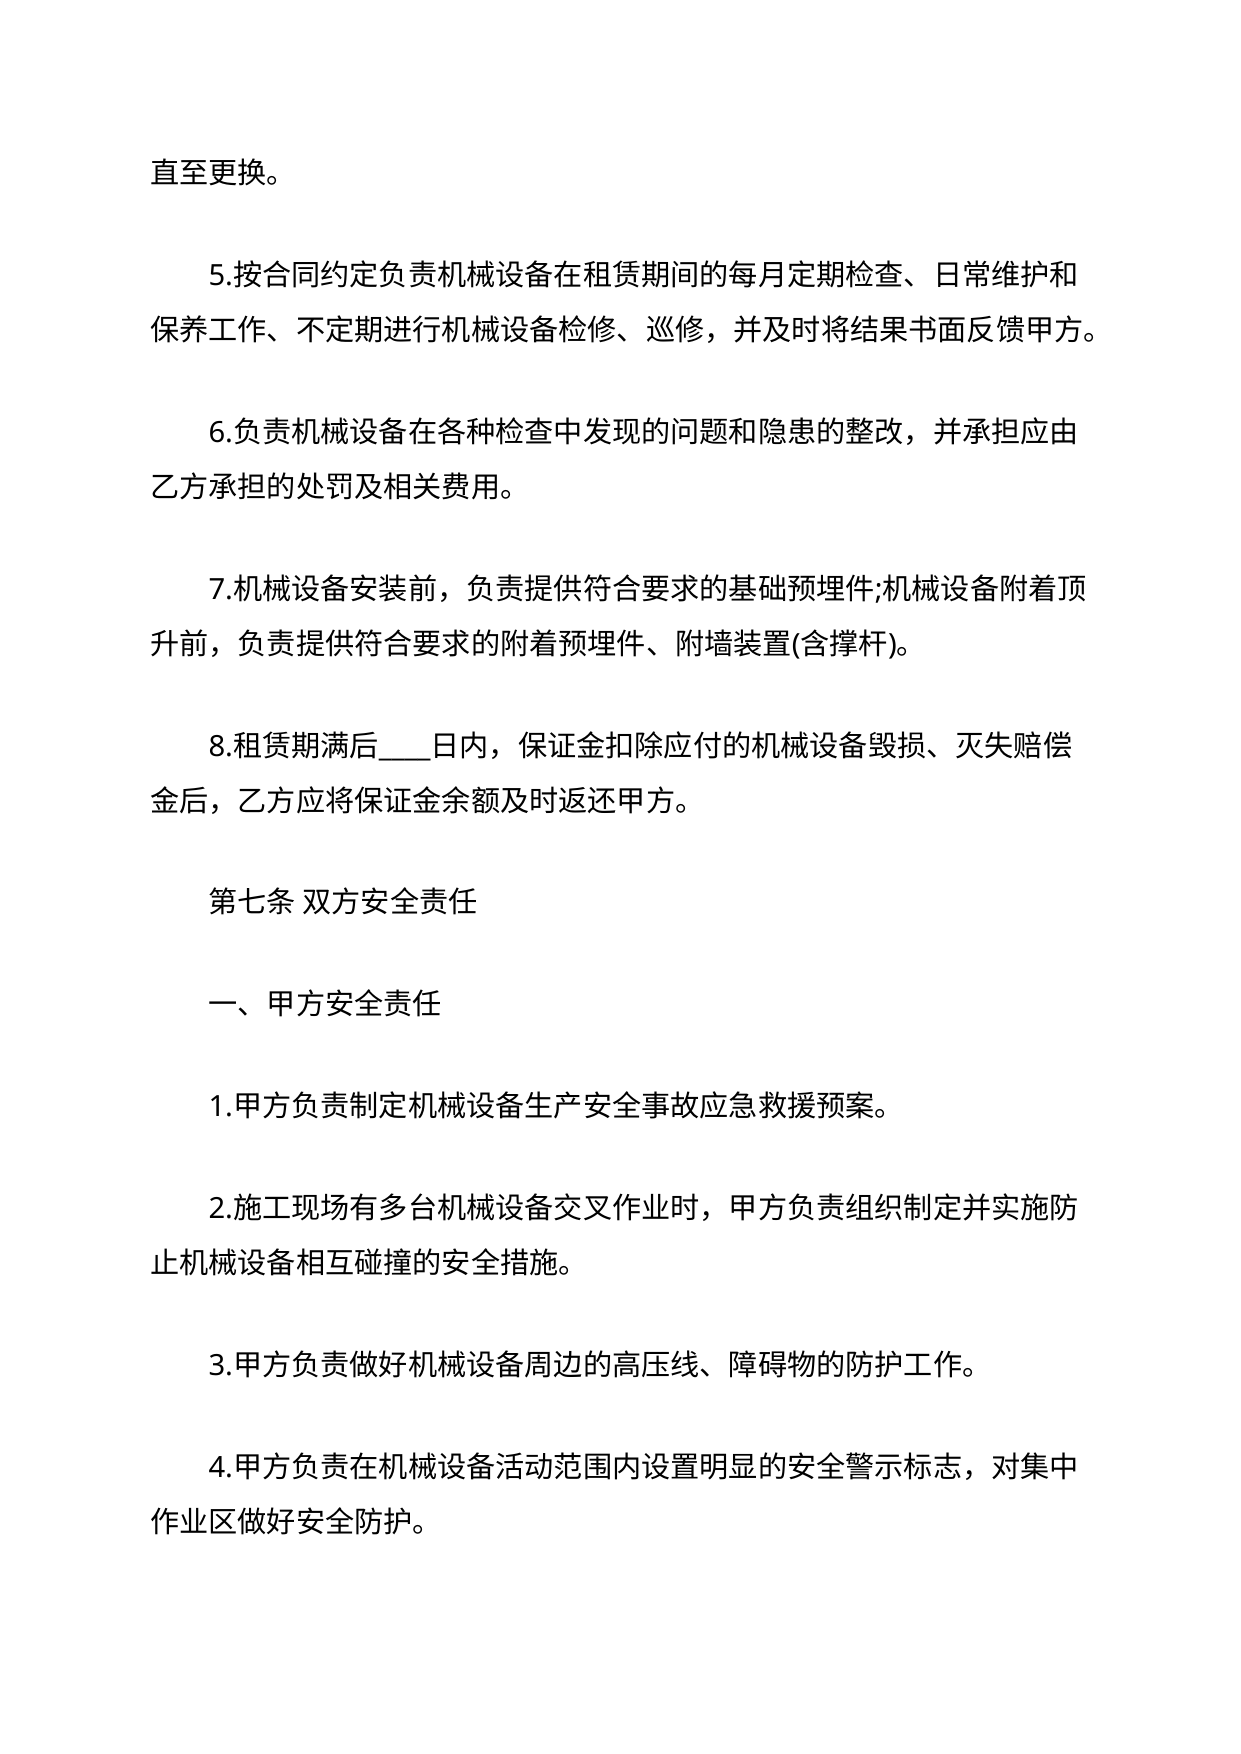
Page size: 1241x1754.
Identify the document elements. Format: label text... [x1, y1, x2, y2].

text 第七条 双方安全责任 [150, 879, 1090, 921]
text 一、甲方安全责任 [150, 981, 1090, 1023]
text 7.机械设备安装前，负责提供符合要求的基础预埋件;机械设备附着顶升前，负责提供符合要求的附着预埋件、附墙装置(含撑杆)。 [150, 565, 1090, 663]
text 8.租赁期满后____日内，保证金扣除应付的机械设备毁损、灭失赔偿金后，乙方应将保证金余额及时返还甲方。 [150, 722, 1090, 819]
text 6.负责机械设备在各种检查中发现的问题和隐患的整改，并承担应由乙方承担的处罚及相关费用。 [150, 408, 1090, 506]
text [150, 150, 1090, 192]
text 2.施工现场有多台机械设备交叉作业时，甲方负责组织制定并实施防止机械设备相互碰撞的安全措施。 [150, 1184, 1090, 1282]
text 1.甲方负责制定机械设备生产安全事故应急救援预案。 [150, 1083, 1090, 1125]
text 4.甲方负责在机械设备活动范围内设置明显的安全警示标志，对集中作业区做好安全防护。 [150, 1443, 1090, 1541]
text 5.按合同约定负责机械设备在租赁期间的每月定期检查、日常维护和保养工作、不定期进行机械设备检修、巡修，并及时将结果书面反馈甲方。 [150, 252, 1090, 349]
text 3.甲方负责做好机械设备周边的高压线、障碍物的防护工作。 [150, 1341, 1090, 1384]
